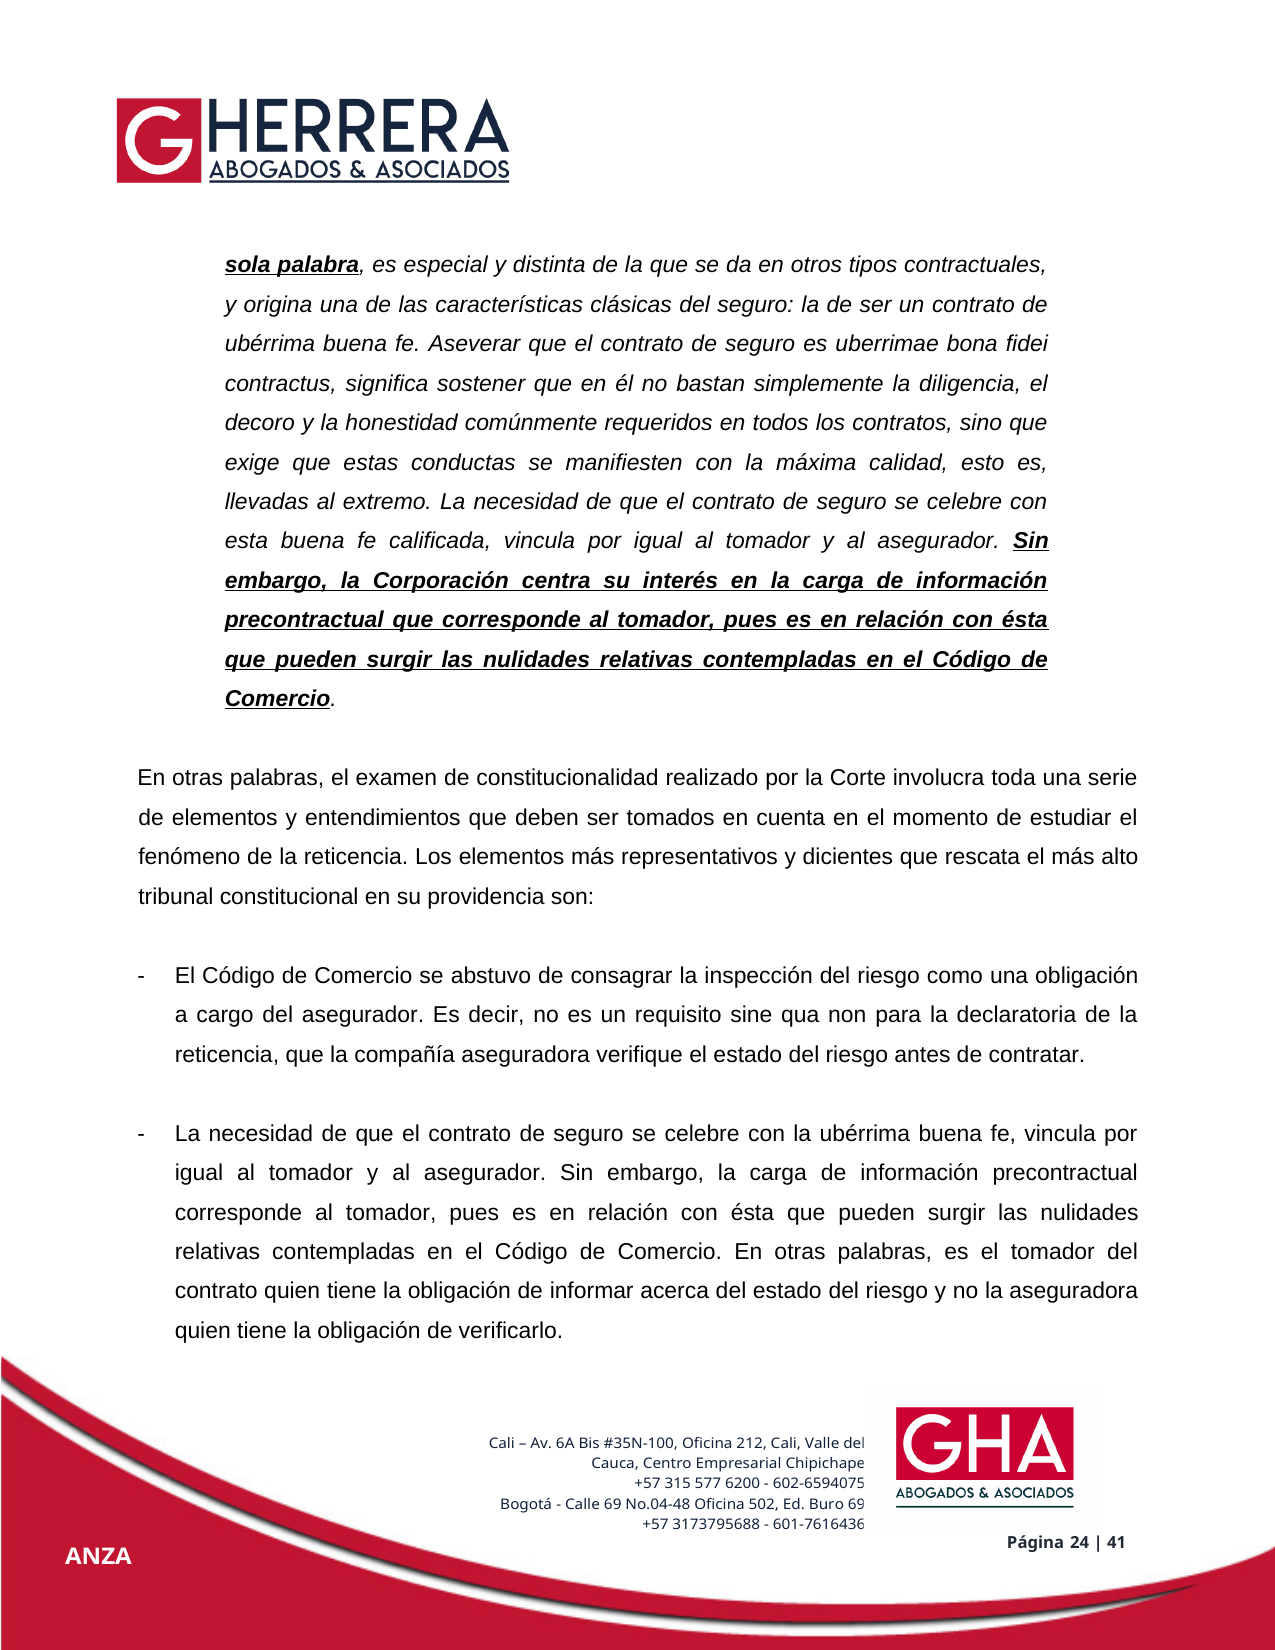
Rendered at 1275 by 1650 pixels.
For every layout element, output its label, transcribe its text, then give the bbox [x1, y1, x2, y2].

text En otras palabras, el examen de constitucionalidad realizado por la Corte involucra toda una serie de elementos y entendimientos que deben ser tomados en cuenta en el momento de estudiar el fenómeno de la reticencia. Los elementos más representativos y dicientes que rescata el más alto tribunal constitucional en su providencia son: [137, 764, 1139, 909]
picture [96, 75, 529, 206]
picture [0, 1343, 1275, 1650]
list El Código de Comercio se abstuvo de consagrar la inspección del riesgo como una obligación a cargo del asegurador. Es decir, no es un requisito sine qua non para la declaratoria de la reticencia, que la compañía aseguradora verifique el estado del riesgo antes de contratar. [137, 962, 1139, 1067]
list La necesidad de que el contrato de seguro se celebre con la ubérrima buena fe, vincula por igual al tomador y al asegurador. Sin embargo, la carga de información precontractual corresponde al tomador, pues es en relación con ésta que pueden surgir las nulidades relativas contempladas en el Código de Comercio. En otras palabras, es el tomador del contrato quien tiene la obligación de informar acerca del estado del riesgo y no la aseguradora quien tiene la obligación de verificarlo. [137, 1119, 1139, 1343]
